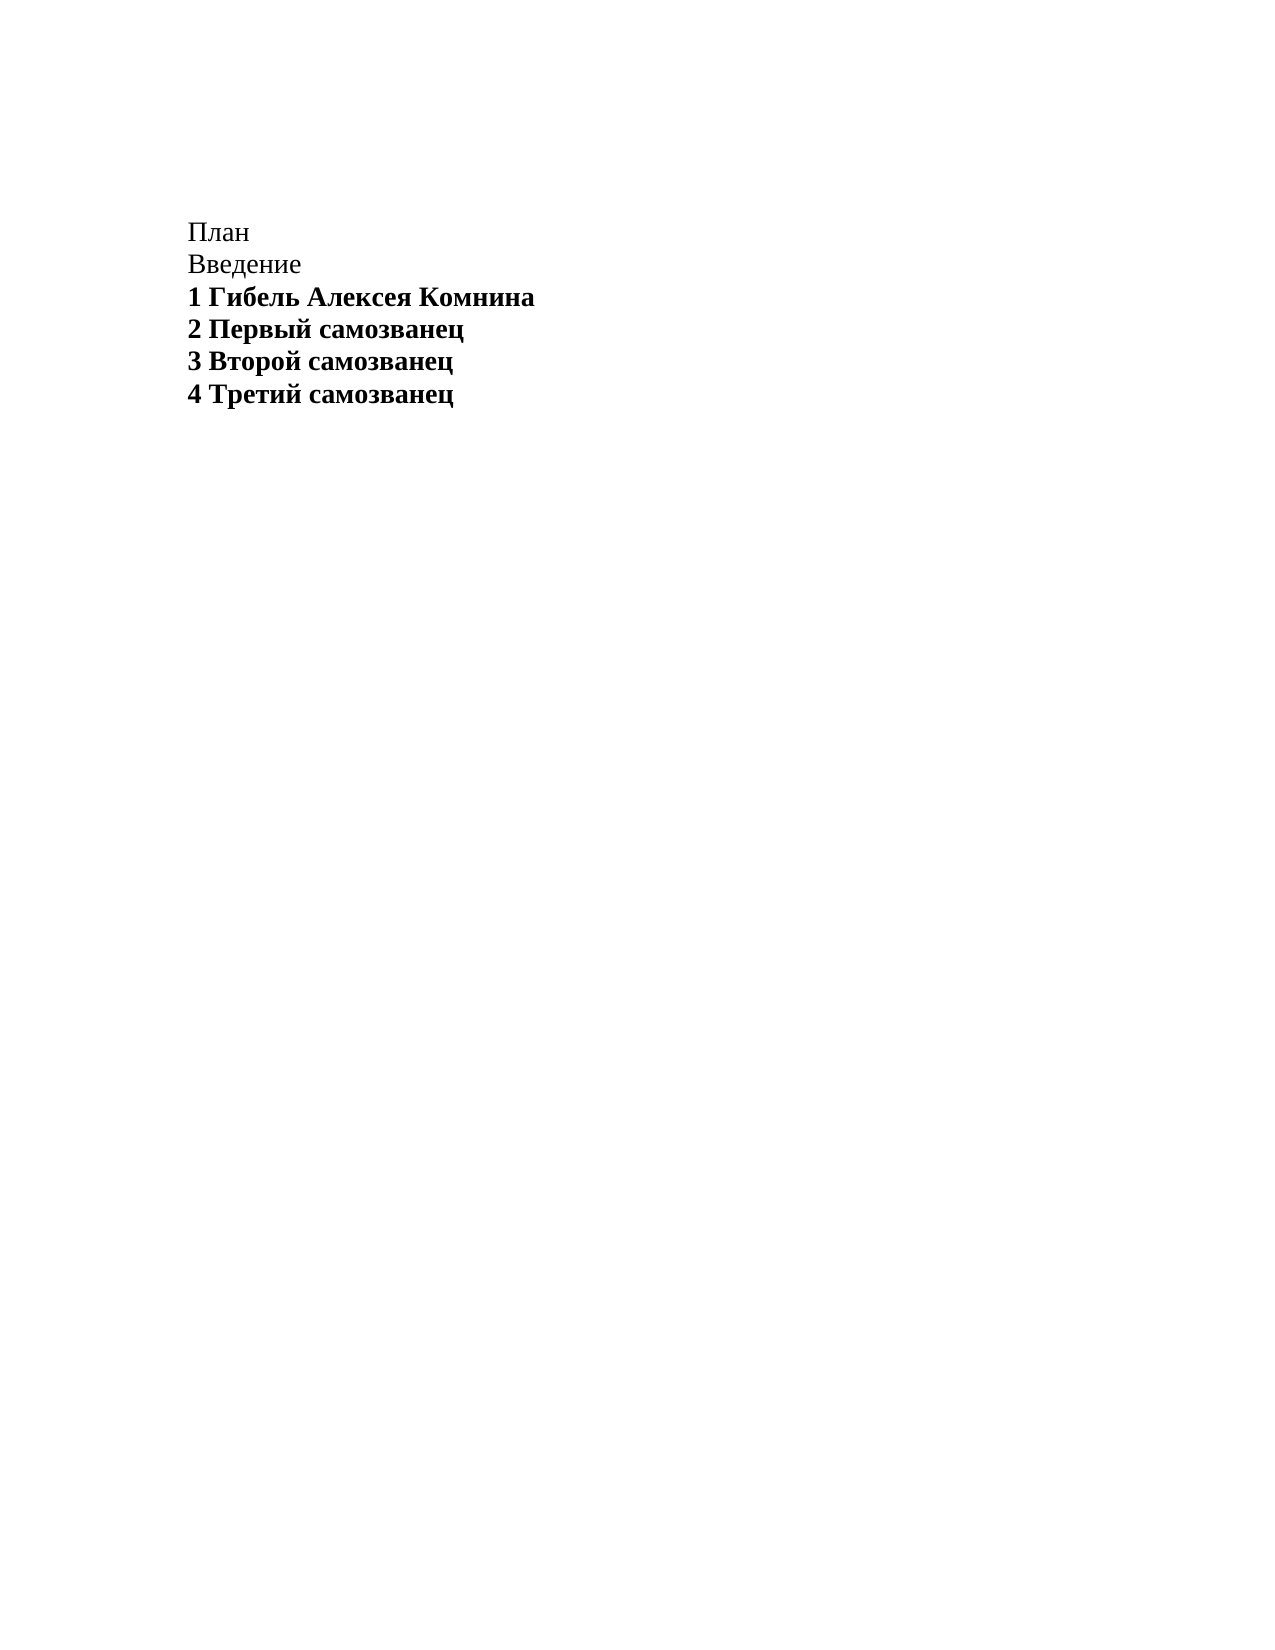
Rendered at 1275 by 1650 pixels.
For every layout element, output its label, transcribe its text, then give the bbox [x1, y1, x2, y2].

text План Введение 1 Гибель Алексея Комнина 2 Первый самозванец 3 Второй самозванец 4 Третий самозванец [187, 150, 1087, 474]
